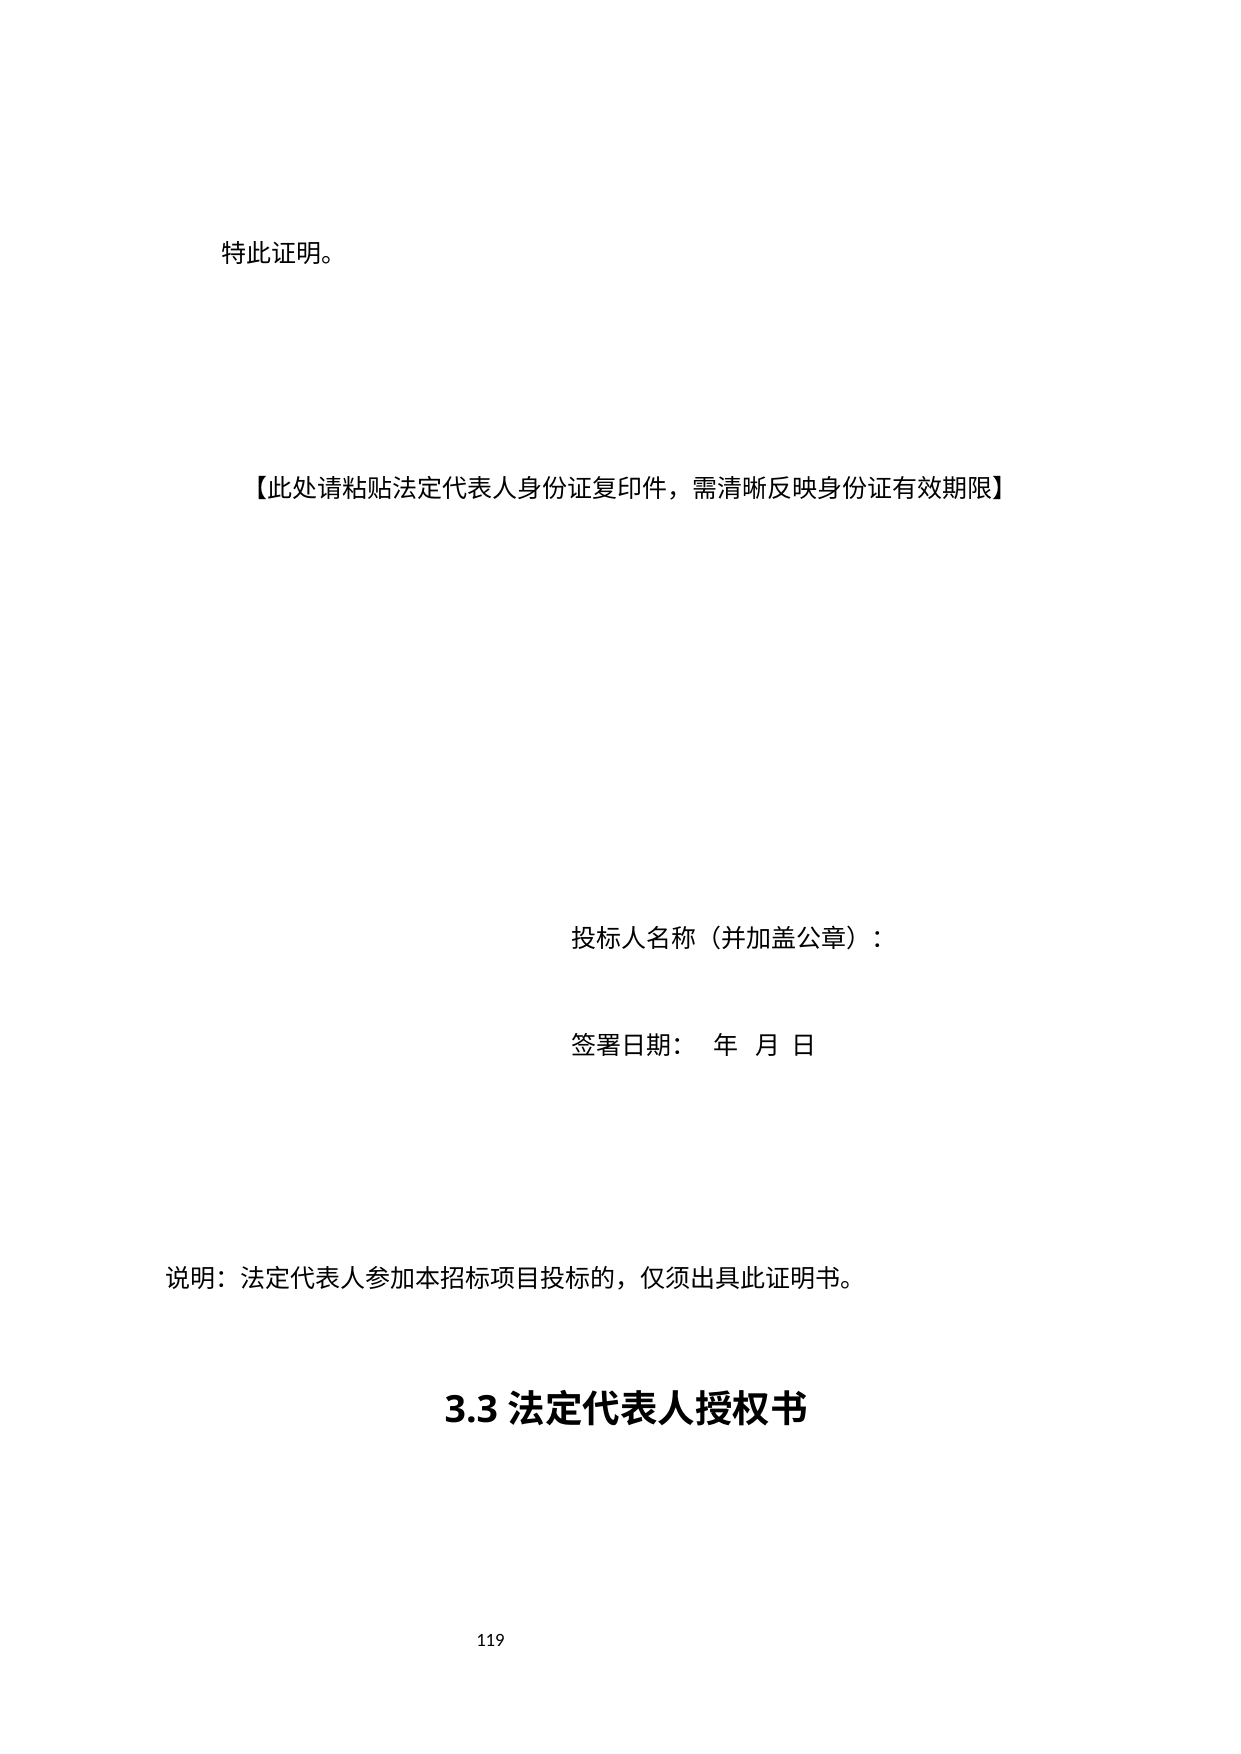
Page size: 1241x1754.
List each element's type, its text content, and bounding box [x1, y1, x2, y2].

text 特此证明。 [165, 219, 1087, 284]
text 签署日期： 年 月 日 [165, 1011, 1087, 1076]
text 3.3 法定代表人授权书 [165, 1374, 1087, 1439]
text 投标人名称（并加盖公章）： [165, 904, 1087, 969]
text 【此处请粘贴法定代表人身份证复印件，需清晰反映身份证有效期限】 [109, 454, 1087, 519]
text 说明：法定代表人参加本招标项目投标的，仅须出具此证明书。 [165, 1244, 1087, 1309]
